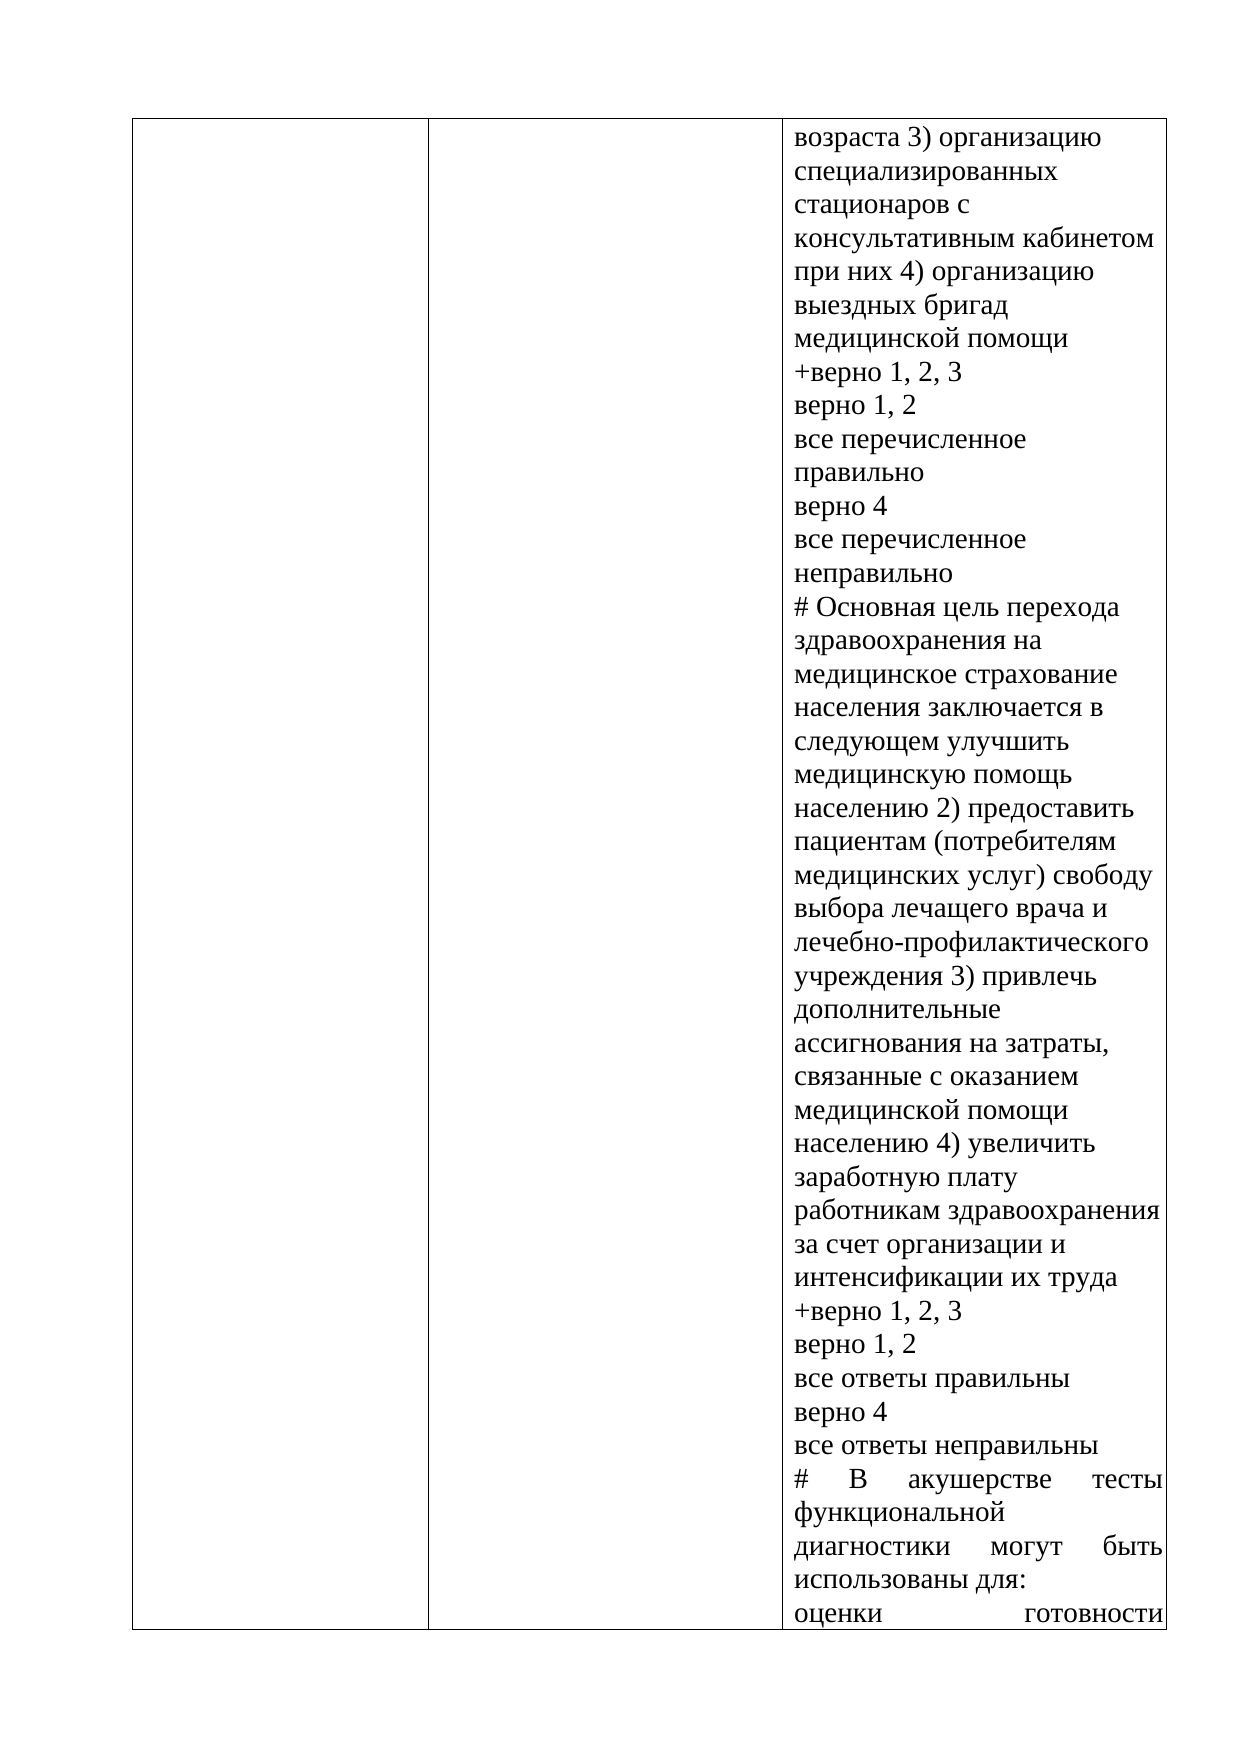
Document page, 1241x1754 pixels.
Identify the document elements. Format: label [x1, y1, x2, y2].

table_cell [133, 119, 428, 1628]
table_cell [429, 119, 782, 1628]
table_cell [783, 119, 1166, 1628]
